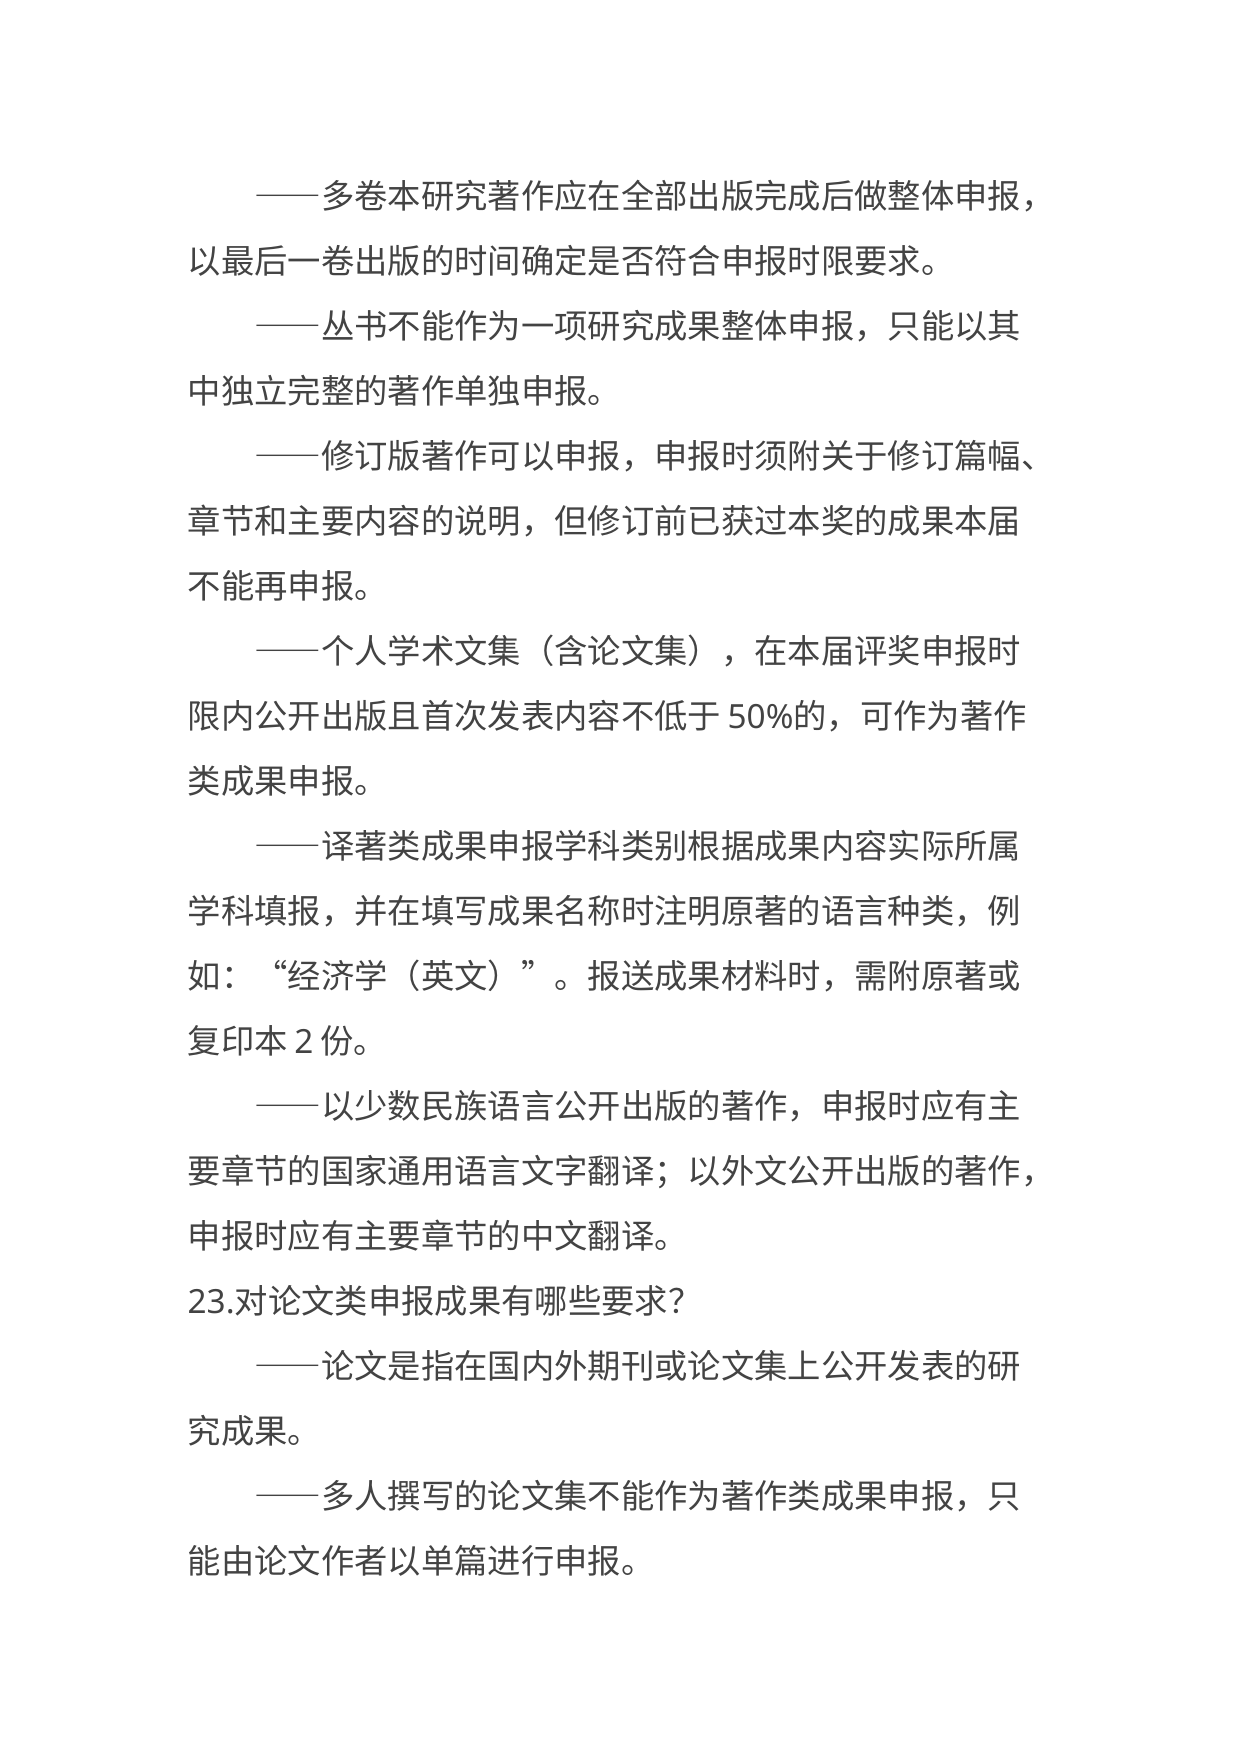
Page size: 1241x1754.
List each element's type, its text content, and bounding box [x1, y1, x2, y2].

text ——以少数民族语言公开出版的著作，申报时应有主要章节的国家通用语言文字翻译；以外文公开出版的著作，申报时应有主要章节的中文翻译。 [187, 1072, 1053, 1267]
text ——个人学术文集（含论文集），在本届评奖申报时限内公开出版且首次发表内容不低于50%的，可作为著作类成果申报。 [187, 617, 1053, 812]
text ——多人撰写的论文集不能作为著作类成果申报，只能由论文作者以单篇进行申报。 [187, 1462, 1053, 1592]
text ——多卷本研究著作应在全部出版完成后做整体申报，以最后一卷出版的时间确定是否符合申报时限要求。 [187, 162, 1053, 292]
text ——译著类成果申报学科类别根据成果内容实际所属学科填报，并在填写成果名称时注明原著的语言种类，例如：“经济学（英文）”。报送成果材料时，需附原著或复印本2份。 [187, 812, 1053, 1072]
text ——修订版著作可以申报，申报时须附关于修订篇幅、章节和主要内容的说明，但修订前已获过本奖的成果本届不能再申报。 [187, 422, 1053, 617]
text ——丛书不能作为一项研究成果整体申报，只能以其中独立完整的著作单独申报。 [187, 292, 1053, 422]
text 23.对论文类申报成果有哪些要求？ [187, 1267, 1053, 1332]
text ——论文是指在国内外期刊或论文集上公开发表的研究成果。 [187, 1332, 1053, 1462]
